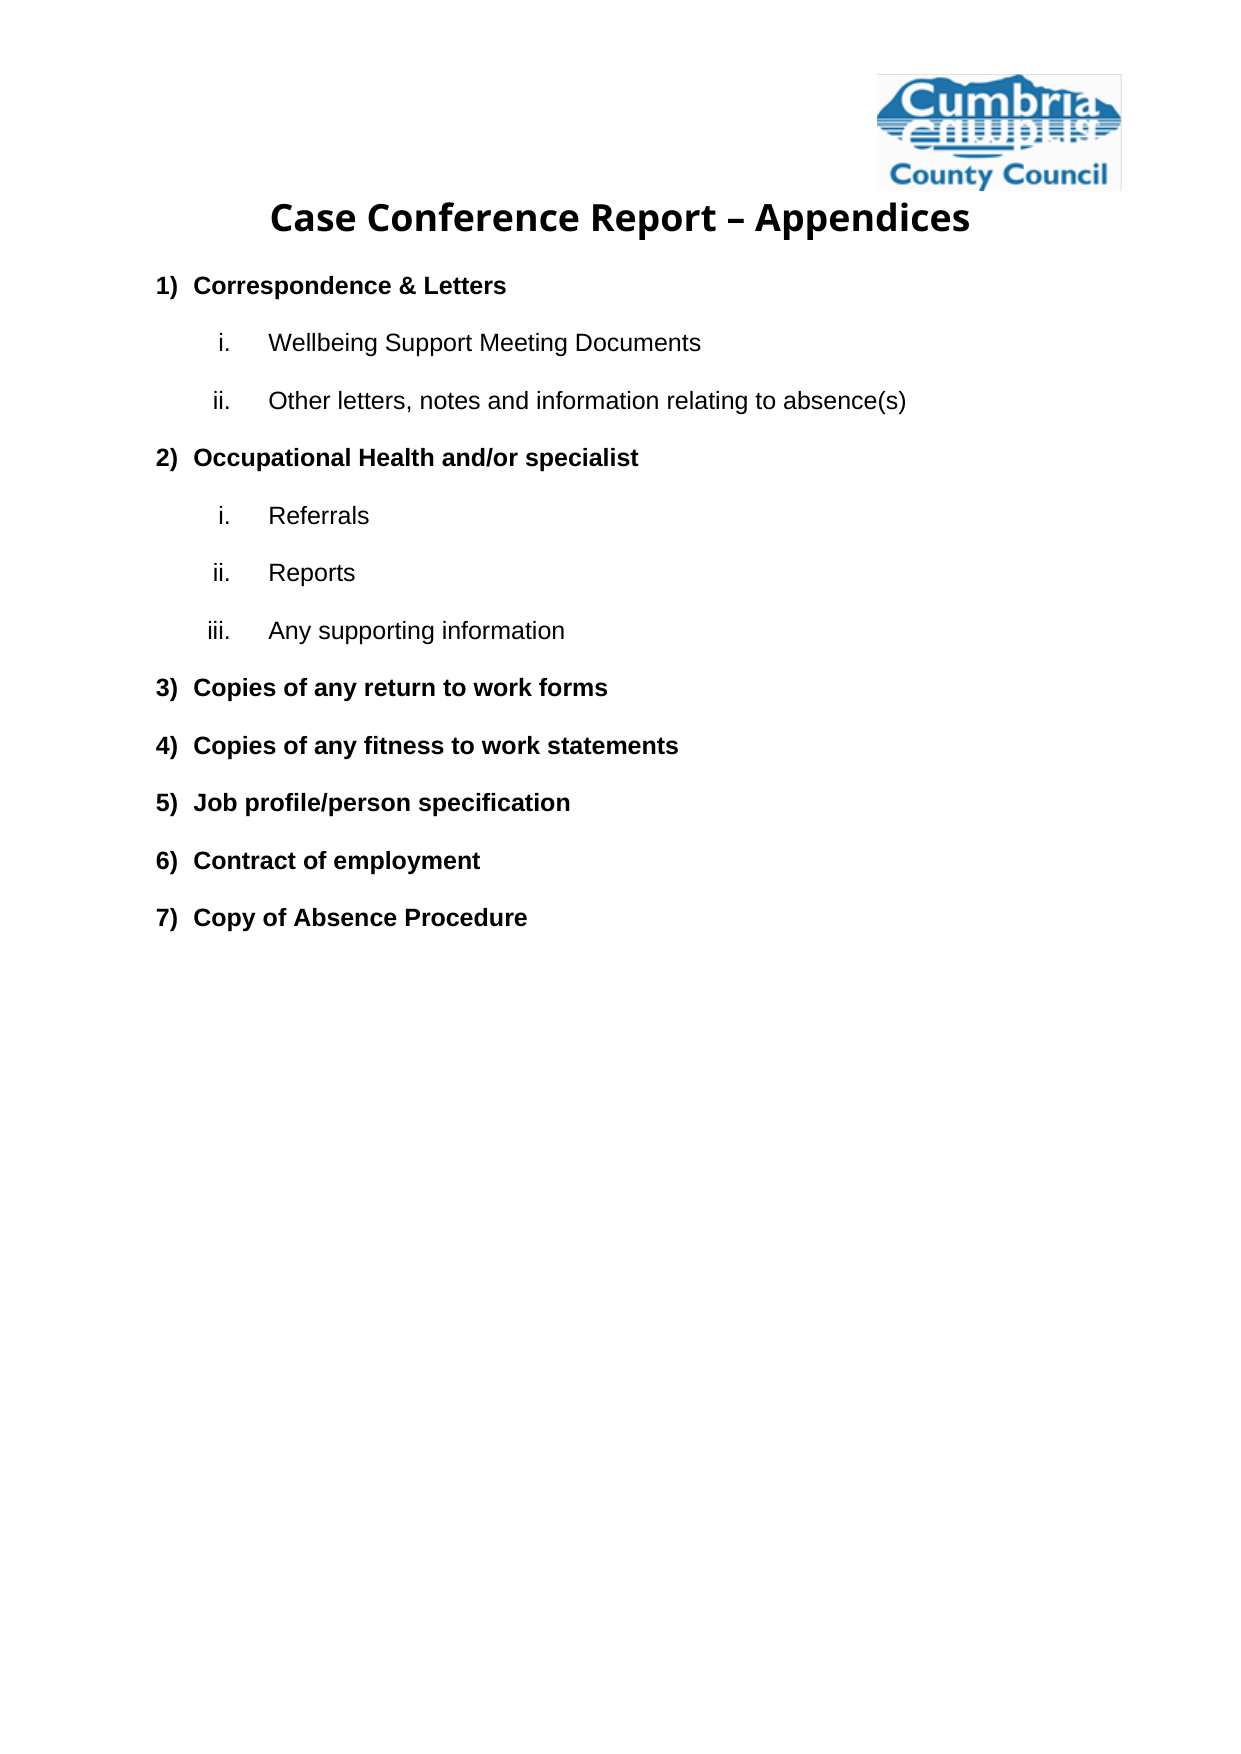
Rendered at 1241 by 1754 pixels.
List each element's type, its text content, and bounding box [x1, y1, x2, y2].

text Case Conference Report – Appendices [118, 191, 1122, 242]
list Referrals [231, 501, 1122, 529]
list Reports [231, 558, 1122, 587]
picture [876, 73, 1123, 191]
list Copies of any return to work forms [156, 673, 1122, 702]
list Job profile/person specification [156, 788, 1122, 817]
list Copies of any fitness to work statements [156, 731, 1122, 759]
list Correspondence & Letters [156, 271, 1122, 299]
list Other letters, notes and information relating to absence(s) [231, 386, 1122, 414]
list Occupational Health and/or specialist [156, 443, 1122, 472]
list Any supporting information [231, 616, 1122, 644]
list Wellbeing Support Meeting Documents [231, 328, 1122, 357]
list Copy of Absence Procedure [156, 903, 1122, 932]
list Contract of employment [156, 846, 1122, 874]
